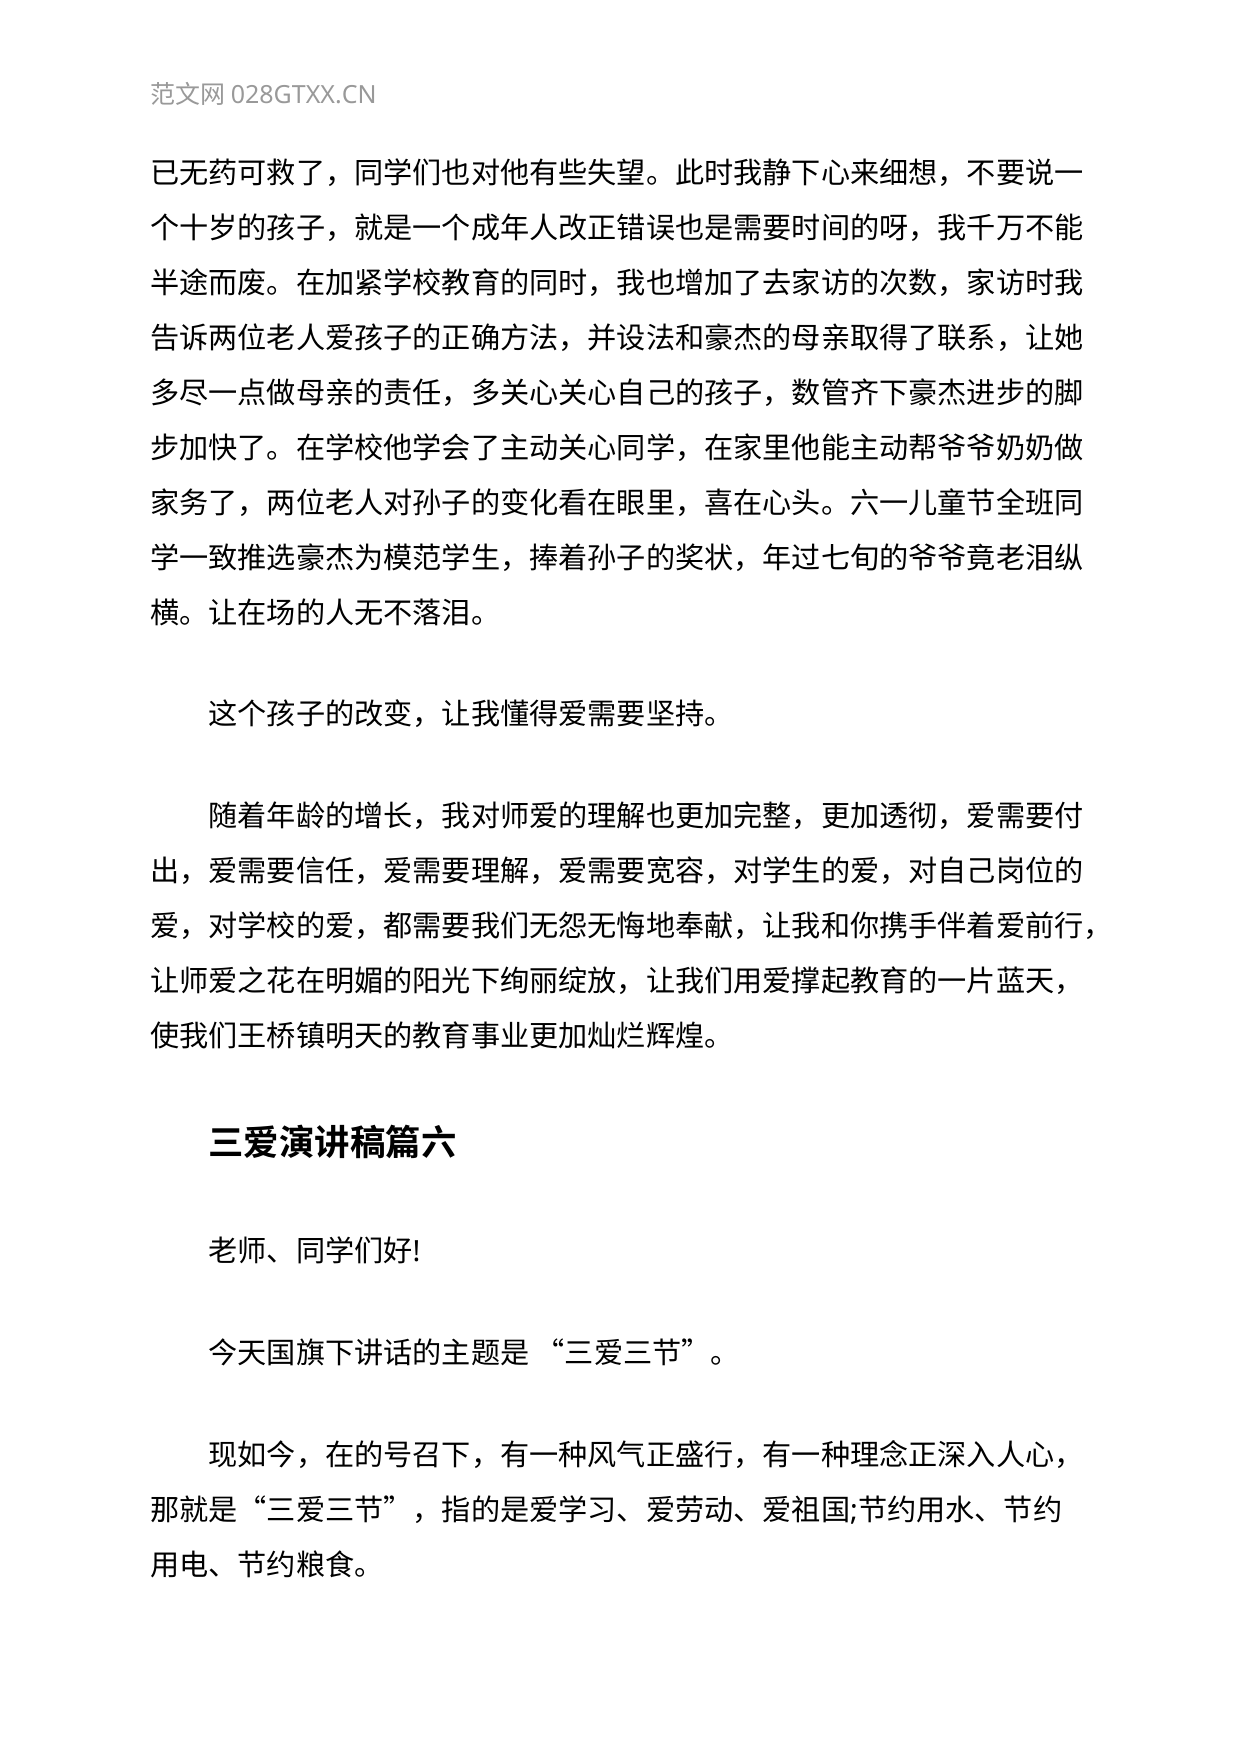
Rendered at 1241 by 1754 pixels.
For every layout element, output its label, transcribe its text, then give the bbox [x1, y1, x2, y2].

text 这个孩子的改变，让我懂得爱需要坚持。 [150, 691, 1090, 733]
text 随着年龄的增长，我对师爱的理解也更加完整，更加透彻，爱需要付出，爱需要信任，爱需要理解，爱需要宽容，对学生的爱，对自己岗位的爱，对学校的爱，都需要我们无怨无悔地奉献，让我和你携手伴着爱前行，让师爱之花在明媚的阳光下绚丽绽放，让我们用爱撑起教育的一片蓝天，使我们王桥镇明天的教育事业更加灿烂辉煌。 [150, 793, 1090, 1054]
text 现如今，在的号召下，有一种风气正盛行，有一种理念正深入人心，那就是“三爱三节”，指的是爱学习、爱劳动、爱祖国;节约用水、节约用电、节约粮食。 [150, 1431, 1090, 1583]
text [150, 150, 1090, 631]
text 今天国旗下讲话的主题是 “三爱三节”。 [150, 1329, 1090, 1372]
text 老师、同学们好! [150, 1227, 1090, 1270]
text 三爱演讲稿篇六 [150, 1114, 1090, 1165]
